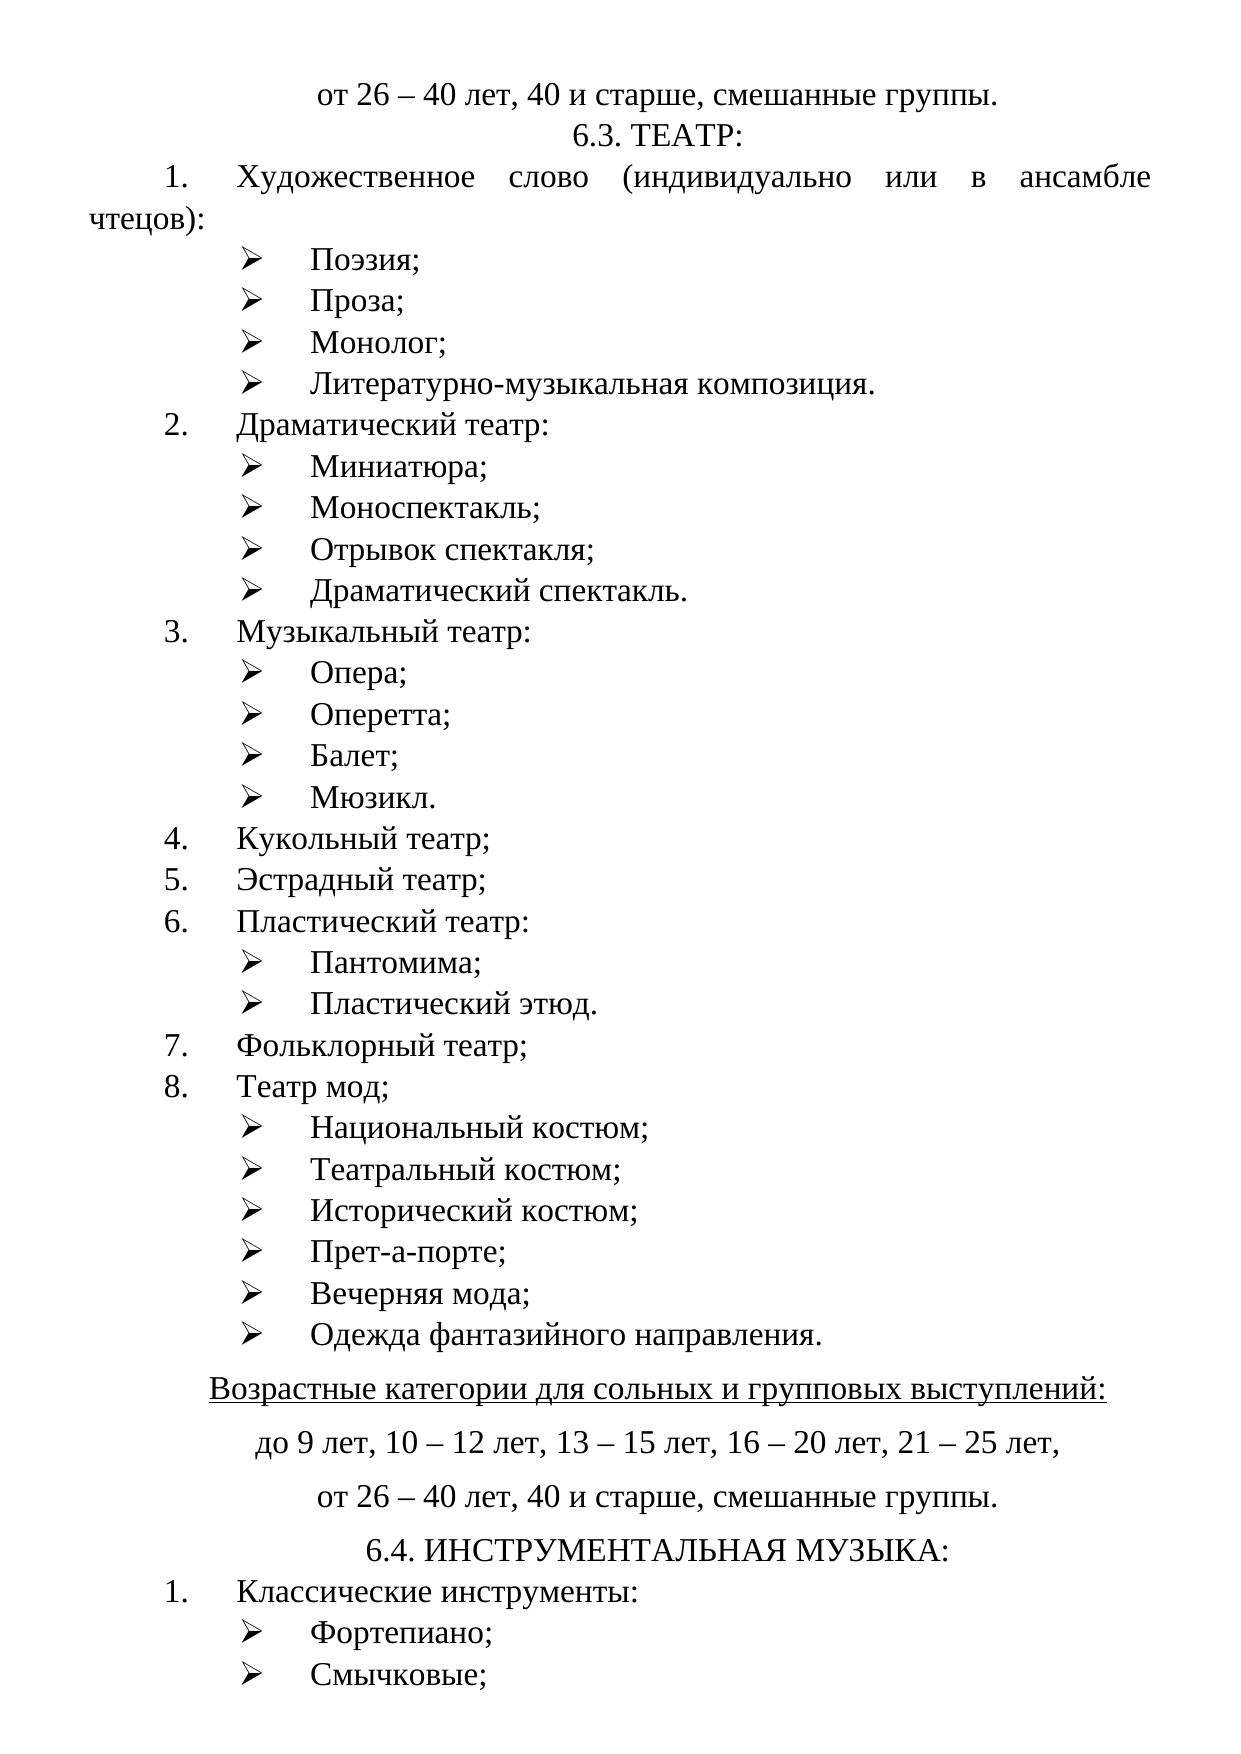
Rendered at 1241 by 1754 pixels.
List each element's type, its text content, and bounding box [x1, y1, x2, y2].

list Эстрадный театр; [89, 859, 1152, 898]
list Классические инструменты: [89, 1571, 1152, 1609]
list Кукольный театр; [89, 818, 1152, 857]
list Проза; [89, 281, 1152, 319]
list Вечерняя мода; [89, 1273, 1152, 1311]
list Мюзикл. [89, 777, 1152, 815]
list Пластический театр: [89, 901, 1152, 939]
list Фортепиано; [89, 1613, 1152, 1651]
list Театр мод; [89, 1066, 1152, 1105]
list Национальный костюм; [89, 1108, 1152, 1146]
list Драматический театр: [89, 405, 1152, 443]
list Отрывок спектакля; [89, 529, 1152, 567]
text до 9 лет, 10 – 12 лет, 13 – 15 лет, 16 – 20 лет, 21 – 25 лет, [89, 1422, 1152, 1461]
list Моноспектакль; [89, 487, 1152, 526]
list Литературно-музыкальная композиция. [89, 363, 1152, 402]
list Пантомима; [89, 942, 1152, 981]
list Оперетта; [89, 694, 1152, 732]
list Драматический спектакль. [89, 570, 1152, 608]
list Опера; [89, 653, 1152, 691]
list 6.4. ИНСТРУМЕНТАЛЬНАЯ МУЗЫКА: [89, 1530, 1152, 1568]
list Прет-а-порте; [89, 1232, 1152, 1270]
text Возрастные категории для сольных и групповых выступлений: [89, 1368, 1152, 1407]
list Пластический этюд. [89, 984, 1152, 1022]
list 6.3. ТЕАТР: [89, 115, 1152, 153]
text от 26 – 40 лет, 40 и старше, смешанные группы. [89, 1476, 1152, 1514]
list Музыкальный театр: [89, 611, 1152, 650]
list Поэзия; [89, 239, 1152, 278]
list Исторический костюм; [89, 1190, 1152, 1229]
list Театральный костюм; [89, 1149, 1152, 1187]
list Монолог; [89, 322, 1152, 360]
list Художественное слово (индивидуально или в ансамбле чтецов): [89, 157, 1152, 236]
list Фольклорный театр; [89, 1025, 1152, 1063]
list Миниатюра; [89, 446, 1152, 484]
list от 26 – 40 лет, 40 и старше, смешанные группы. [89, 74, 1152, 112]
list Балет; [89, 736, 1152, 774]
list Смычковые; [89, 1654, 1152, 1692]
list Одежда фантазийного направления. [89, 1314, 1152, 1353]
